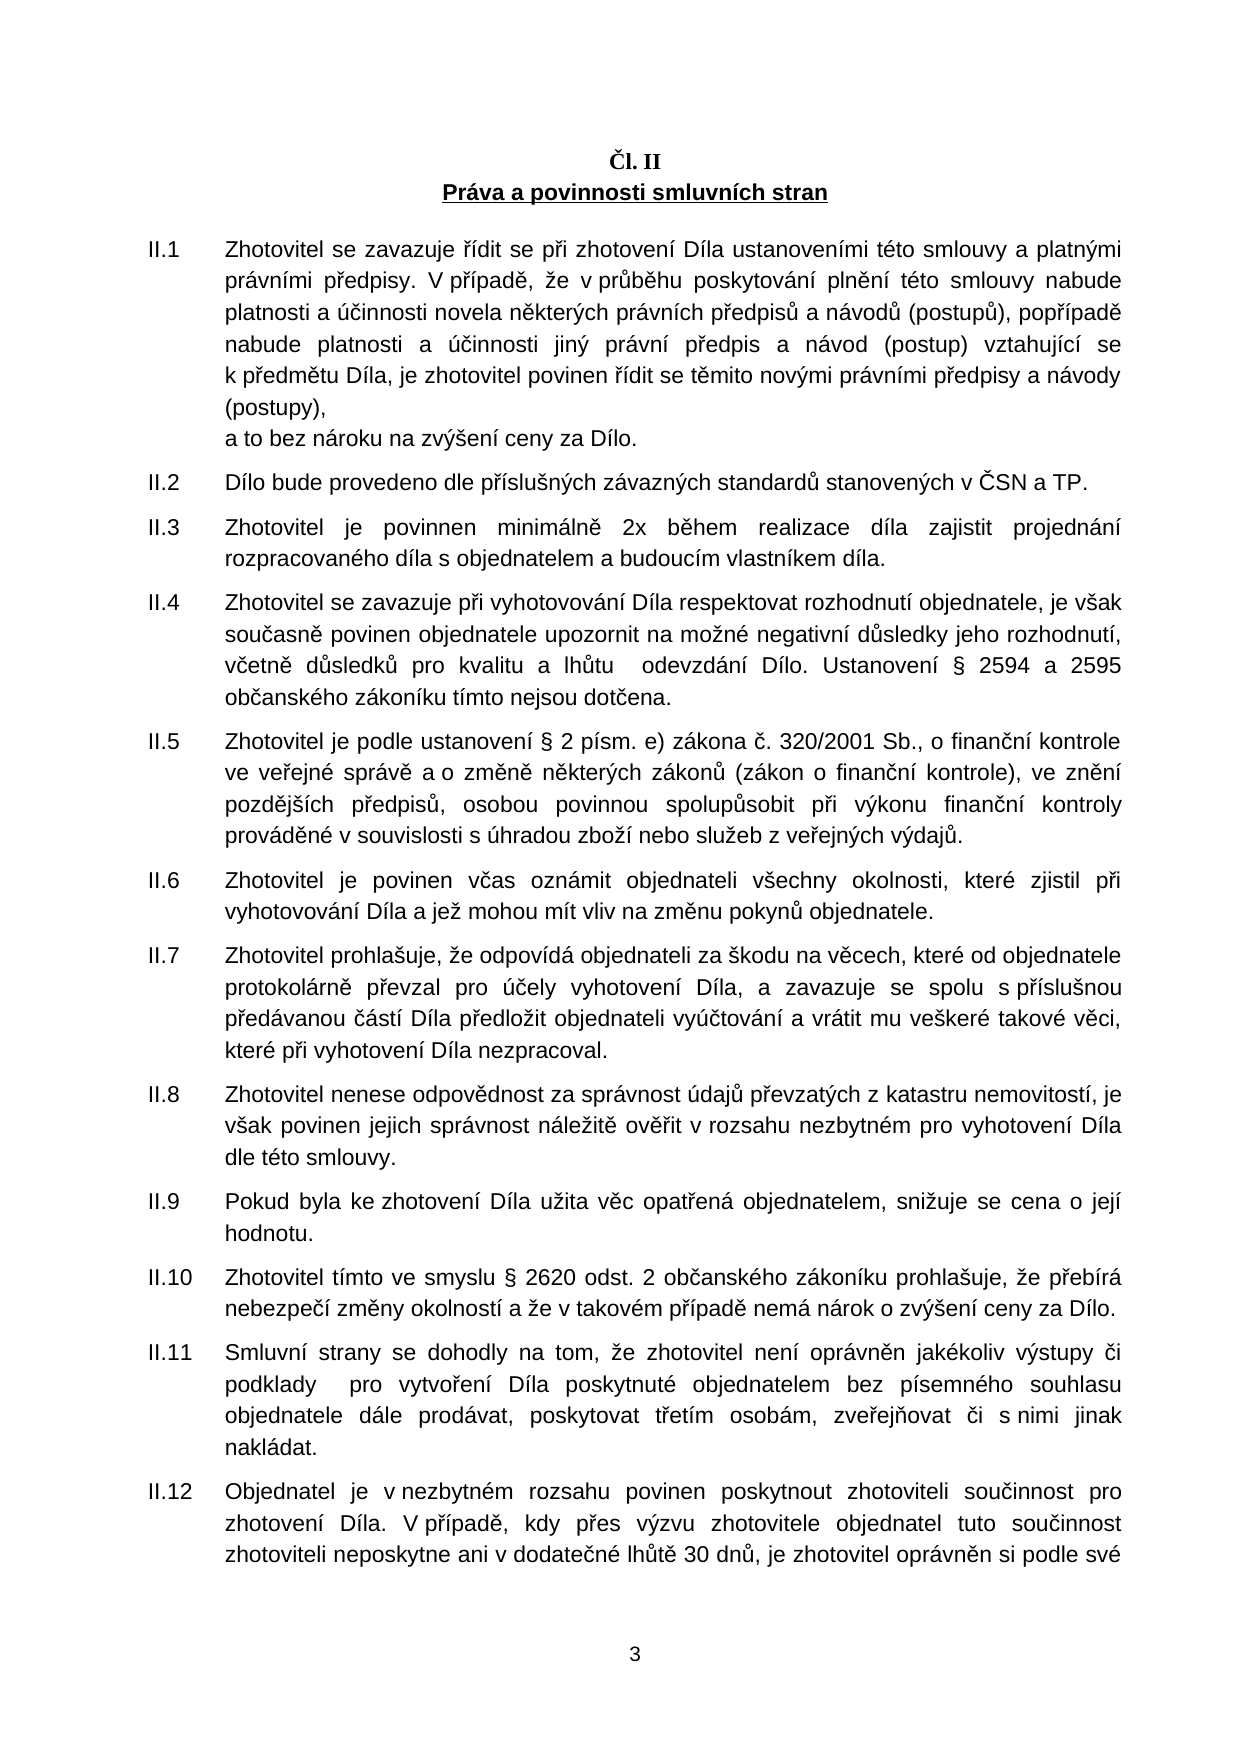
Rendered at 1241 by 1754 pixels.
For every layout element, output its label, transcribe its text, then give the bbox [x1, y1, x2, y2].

list Dílo bude provedeno dle příslušných závazných standardů stanovených v ČSN a TP. [148, 469, 1122, 496]
list Zhotovitel je povinen včas oznámit objednateli všechny okolnosti, které zjistil při vyhotovování Díla a jež mohou mít vliv na změnu pokynů objednatele. [148, 867, 1122, 924]
list Zhotovitel se zavazuje řídit se při zhotovení Díla ustanoveními této smlouvy a platnými právními předpisy. V případě, že v průběhu poskytování plnění této smlouvy nabude platnosti a účinnosti novela některých právních předpisů a návodů (postupů), popřípadě nabude platnosti a účinnosti jiný právní předpis a návod (postup) vztahující se k předmětu Díla, je zhotovitel povinen řídit se těmito novými právními předpisy a návody (postupy), a to bez nároku na zvýšení ceny za Dílo. [148, 236, 1122, 452]
list Zhotovitel tímto ve smyslu § 2620 odst. 2 občanského zákoníku prohlašuje, že přebírá nebezpečí změny okolností a že v takovém případě nemá nárok o zvýšení ceny za Dílo. [148, 1264, 1122, 1322]
list Zhotovitel je povinnen minimálně 2x během realizace díla zajistit projednání rozpracovaného díla s objednatelem a budoucím vlastníkem díla. [148, 513, 1122, 571]
list Zhotovitel prohlašuje, že odpovídá objednateli za škodu na věcech, které od objednatele protokolárně převzal pro účely vyhotovení Díla, a zavazuje se spolu s příslušnou předávanou částí Díla předložit objednateli vyúčtování a vrátit mu veškeré takové věci, které při vyhotovení Díla nezpracoval. [148, 942, 1122, 1063]
list Pokud byla ke zhotovení Díla užita věc opatřená objednatelem, snižuje se cena o její hodnotu. [148, 1188, 1122, 1246]
list Zhotovitel se zavazuje při vyhotovování Díla respektovat rozhodnutí objednatele, je však současně povinen objednatele upozornit na možné negativní důsledky jeho rozhodnutí, včetně důsledků pro kvalitu a lhůtu odevzdání Dílo. Ustanovení § 2594 a 2595 občanského zákoníku tímto nejsou dotčena. [148, 589, 1122, 710]
list Zhotovitel je podle ustanovení § 2 písm. e) zákona č. 320/2001 Sb., o finanční kontrole ve veřejné správě a o změně některých zákonů (zákon o finanční kontrole), ve znění pozdějších předpisů, osobou povinnou spolupůsobit při výkonu finanční kontroly prováděné v souvislosti s úhradou zboží nebo služeb z veřejných výdajů. [148, 728, 1122, 849]
text Práva a povinnosti smluvních stran [148, 148, 1122, 206]
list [148, 1478, 1122, 1568]
list Smluvní strany se dohodly na tom, že zhotovitel není oprávněn jakékoliv výstupy či podklady pro vytvoření Díla poskytnuté objednatelem bez písemného souhlasu objednatele dále prodávat, poskytovat třetím osobám, zveřejňovat či s nimi jinak nakládat. [148, 1339, 1122, 1460]
list Zhotovitel nenese odpovědnost za správnost údajů převzatých z katastru nemovitostí, je však povinen jejich správnost náležitě ověřit v rozsahu nezbytném pro vyhotovení Díla dle této smlouvy. [148, 1081, 1122, 1170]
